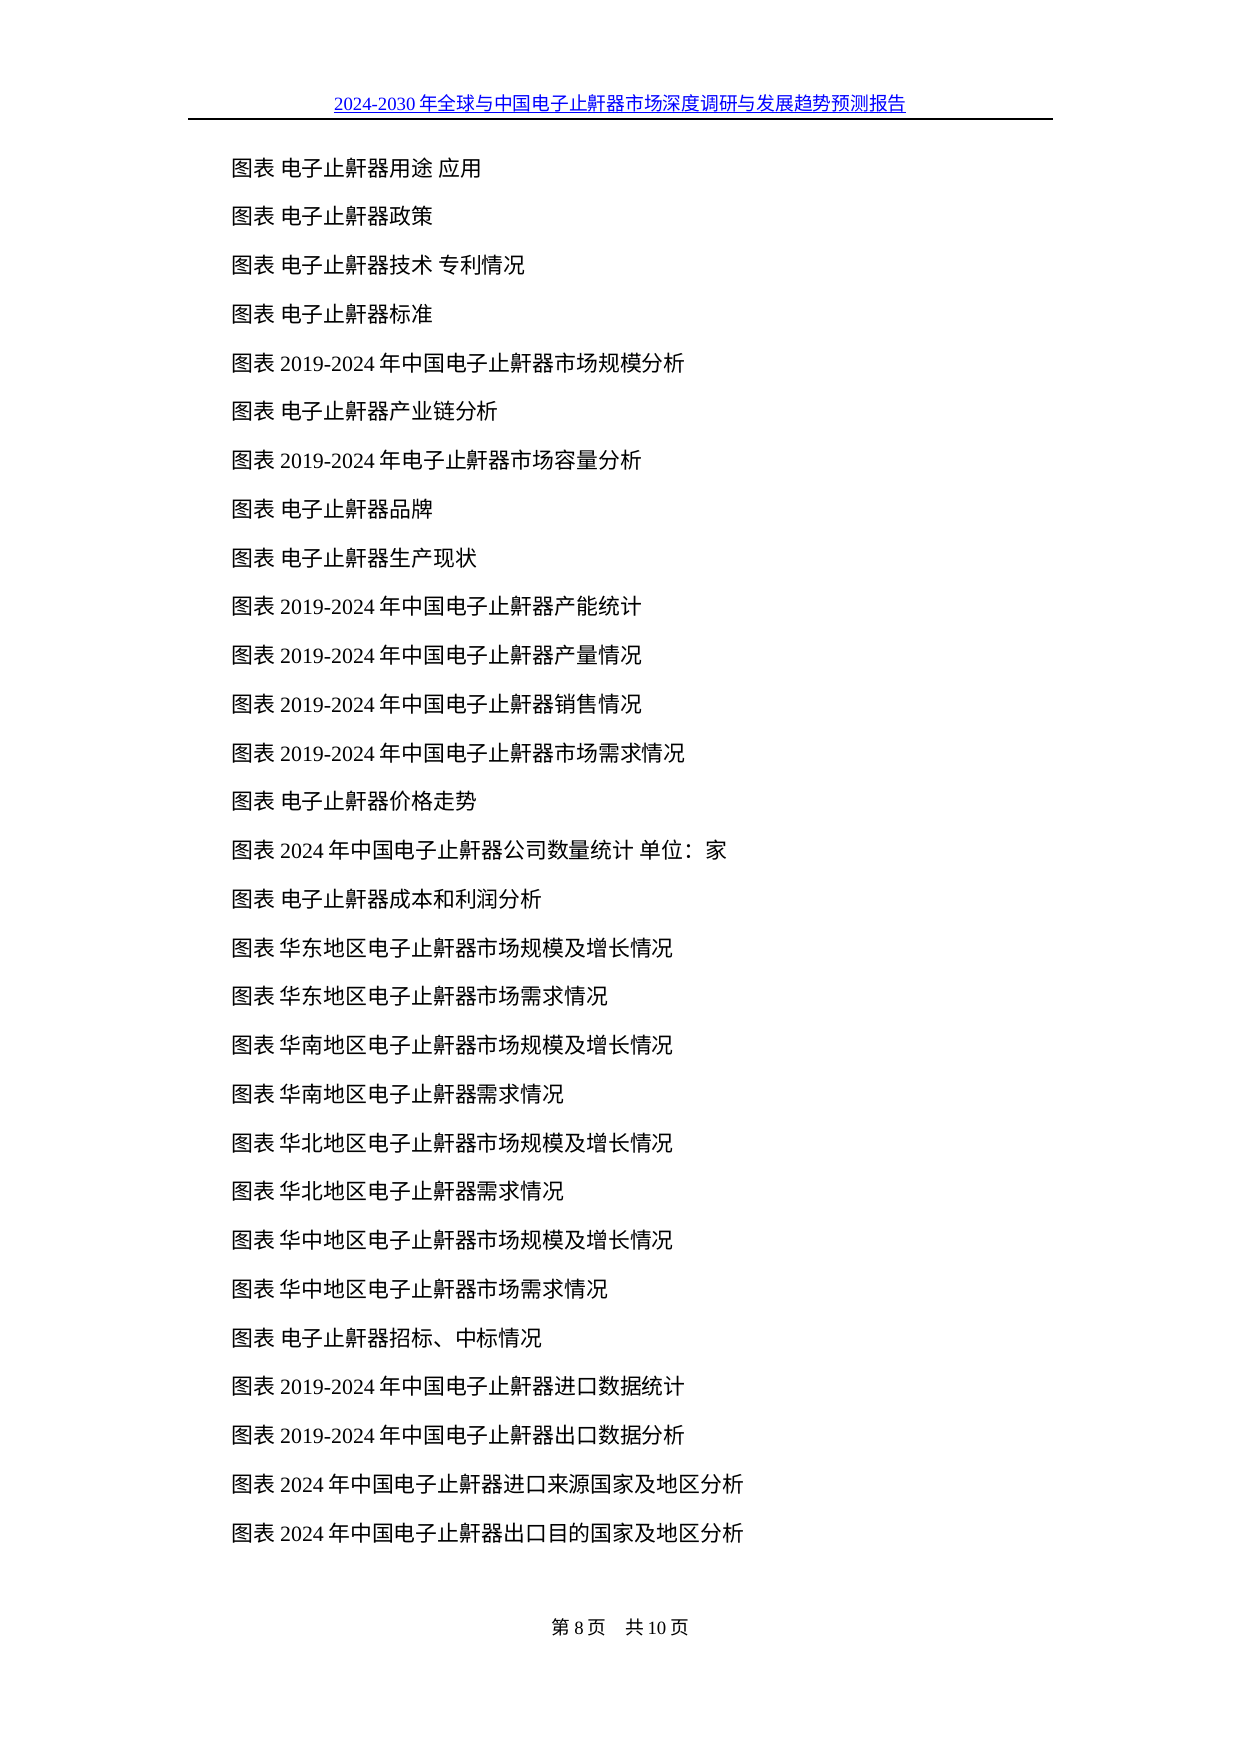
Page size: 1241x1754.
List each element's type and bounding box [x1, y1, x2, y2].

text [187, 150, 1053, 1548]
